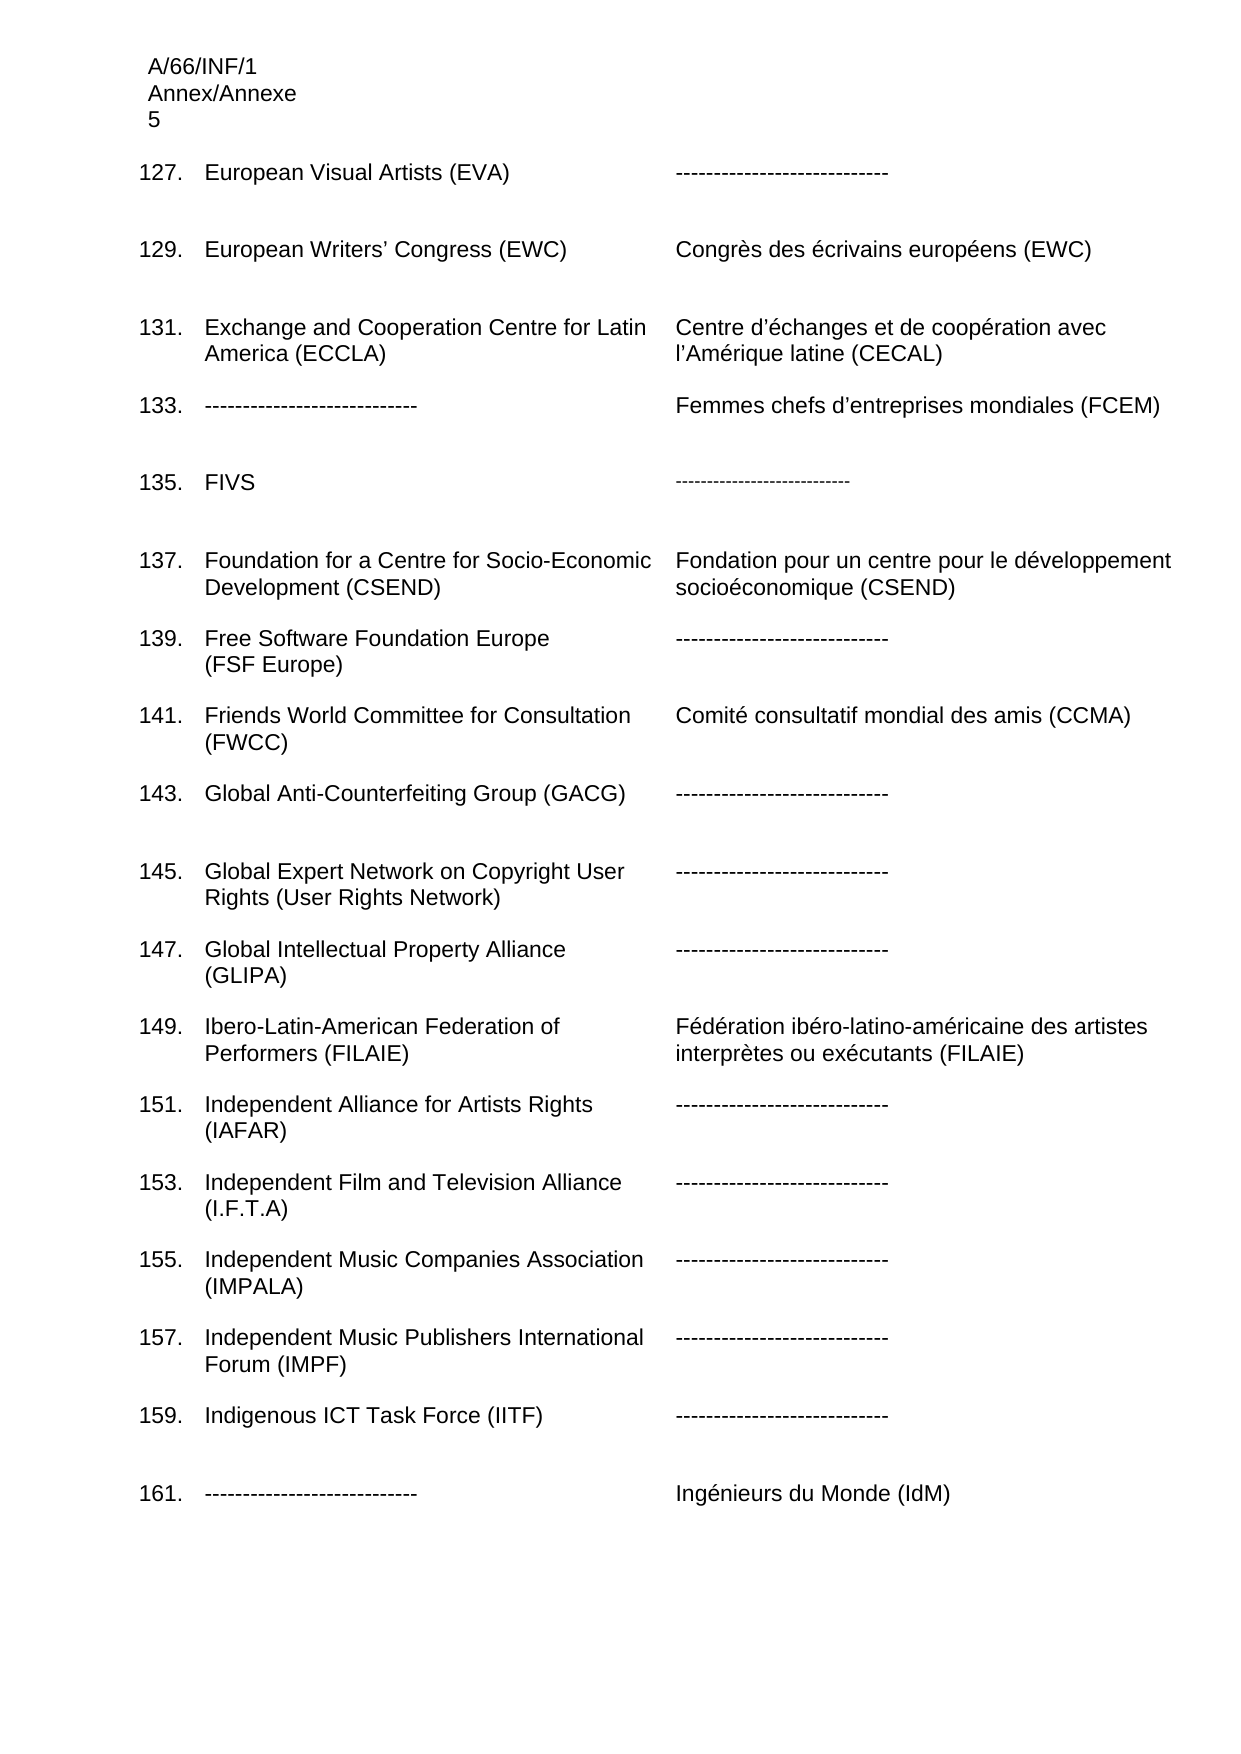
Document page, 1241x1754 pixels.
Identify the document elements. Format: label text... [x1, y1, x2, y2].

table_cell Fédération ibéro-latino-américaine des artistes interprètes ou exécutants (FILAIE) [664, 1013, 1189, 1091]
table_cell FIVS [193, 469, 664, 547]
table_cell Independent Music Companies Association (IMPALA) [193, 1246, 664, 1324]
table_cell [83, 625, 193, 702]
table_cell Exchange and Cooperation Centre for Latin America (ECCLA) [193, 314, 664, 392]
table_cell [83, 1169, 193, 1246]
table_cell Femmes chefs d’entreprises mondiales (FCEM) [664, 392, 1189, 469]
table_cell Global Intellectual Property Alliance (GLIPA) [193, 936, 664, 1013]
table_cell Free Software Foundation Europe (FSF Europe) [193, 625, 664, 702]
table_cell [83, 780, 193, 858]
table_cell ---------------------------- [664, 1324, 1189, 1402]
table_cell Congrès des écrivains européens (EWC) [664, 236, 1189, 314]
table_cell ---------------------------- [664, 1402, 1189, 1479]
table_cell European Visual Artists (EVA) [193, 159, 664, 236]
table_cell ---------------------------- [664, 1246, 1189, 1324]
table_cell Friends World Committee for Consultation (FWCC) [193, 703, 664, 780]
table_cell [83, 858, 193, 936]
table_cell ---------------------------- [664, 1169, 1189, 1246]
table_cell Centre d’échanges et de coopération avec l’Amérique latine (CECAL) [664, 314, 1189, 392]
table_cell Fondation pour un centre pour le développement socioéconomique (CSEND) [664, 547, 1189, 625]
table_cell ---------------------------- [664, 625, 1189, 702]
table_cell [83, 1324, 193, 1402]
table_cell [83, 1091, 193, 1169]
table_cell ---------------------------- [664, 936, 1189, 1013]
table_cell Independent Alliance for Artists Rights (IAFAR) [193, 1091, 664, 1169]
table_cell ---------------------------- [664, 1091, 1189, 1169]
table_cell [83, 936, 193, 1013]
table_cell Ingénieurs du Monde (IdM) [664, 1480, 1189, 1557]
table_cell ---------------------------- [193, 392, 664, 469]
table_cell European Writers’ Congress (EWC) [193, 236, 664, 314]
table_cell Comité consultatif mondial des amis (CCMA) [664, 703, 1189, 780]
table_cell [83, 547, 193, 625]
table_cell ---------------------------- [664, 469, 1189, 547]
table_cell [83, 1402, 193, 1479]
table_cell ---------------------------- [193, 1480, 664, 1557]
table_cell [83, 1246, 193, 1324]
table_cell Foundation for a Centre for Socio-Economic Development (CSEND) [193, 547, 664, 625]
table_cell [83, 159, 193, 236]
table_cell Global Expert Network on Copyright User Rights (User Rights Network) [193, 858, 664, 936]
table_cell [83, 314, 193, 392]
table_cell [83, 236, 193, 314]
table_cell Global Anti-Counterfeiting Group (GACG) [193, 780, 664, 858]
table_cell [83, 392, 193, 469]
table_cell Independent Film and Television Alliance (I.F.T.A) [193, 1169, 664, 1246]
table_cell ---------------------------- [664, 858, 1189, 936]
table_cell [83, 1480, 193, 1557]
table_cell ---------------------------- [664, 159, 1189, 236]
table_cell [83, 1013, 193, 1091]
table_cell [83, 469, 193, 547]
table_cell Independent Music Publishers International Forum (IMPF) [193, 1324, 664, 1402]
table_cell [83, 703, 193, 780]
table_cell ---------------------------- [664, 780, 1189, 858]
table_cell Indigenous ICT Task Force (IITF) [193, 1402, 664, 1479]
table_cell Ibero-Latin-American Federation of Performers (FILAIE) [193, 1013, 664, 1091]
